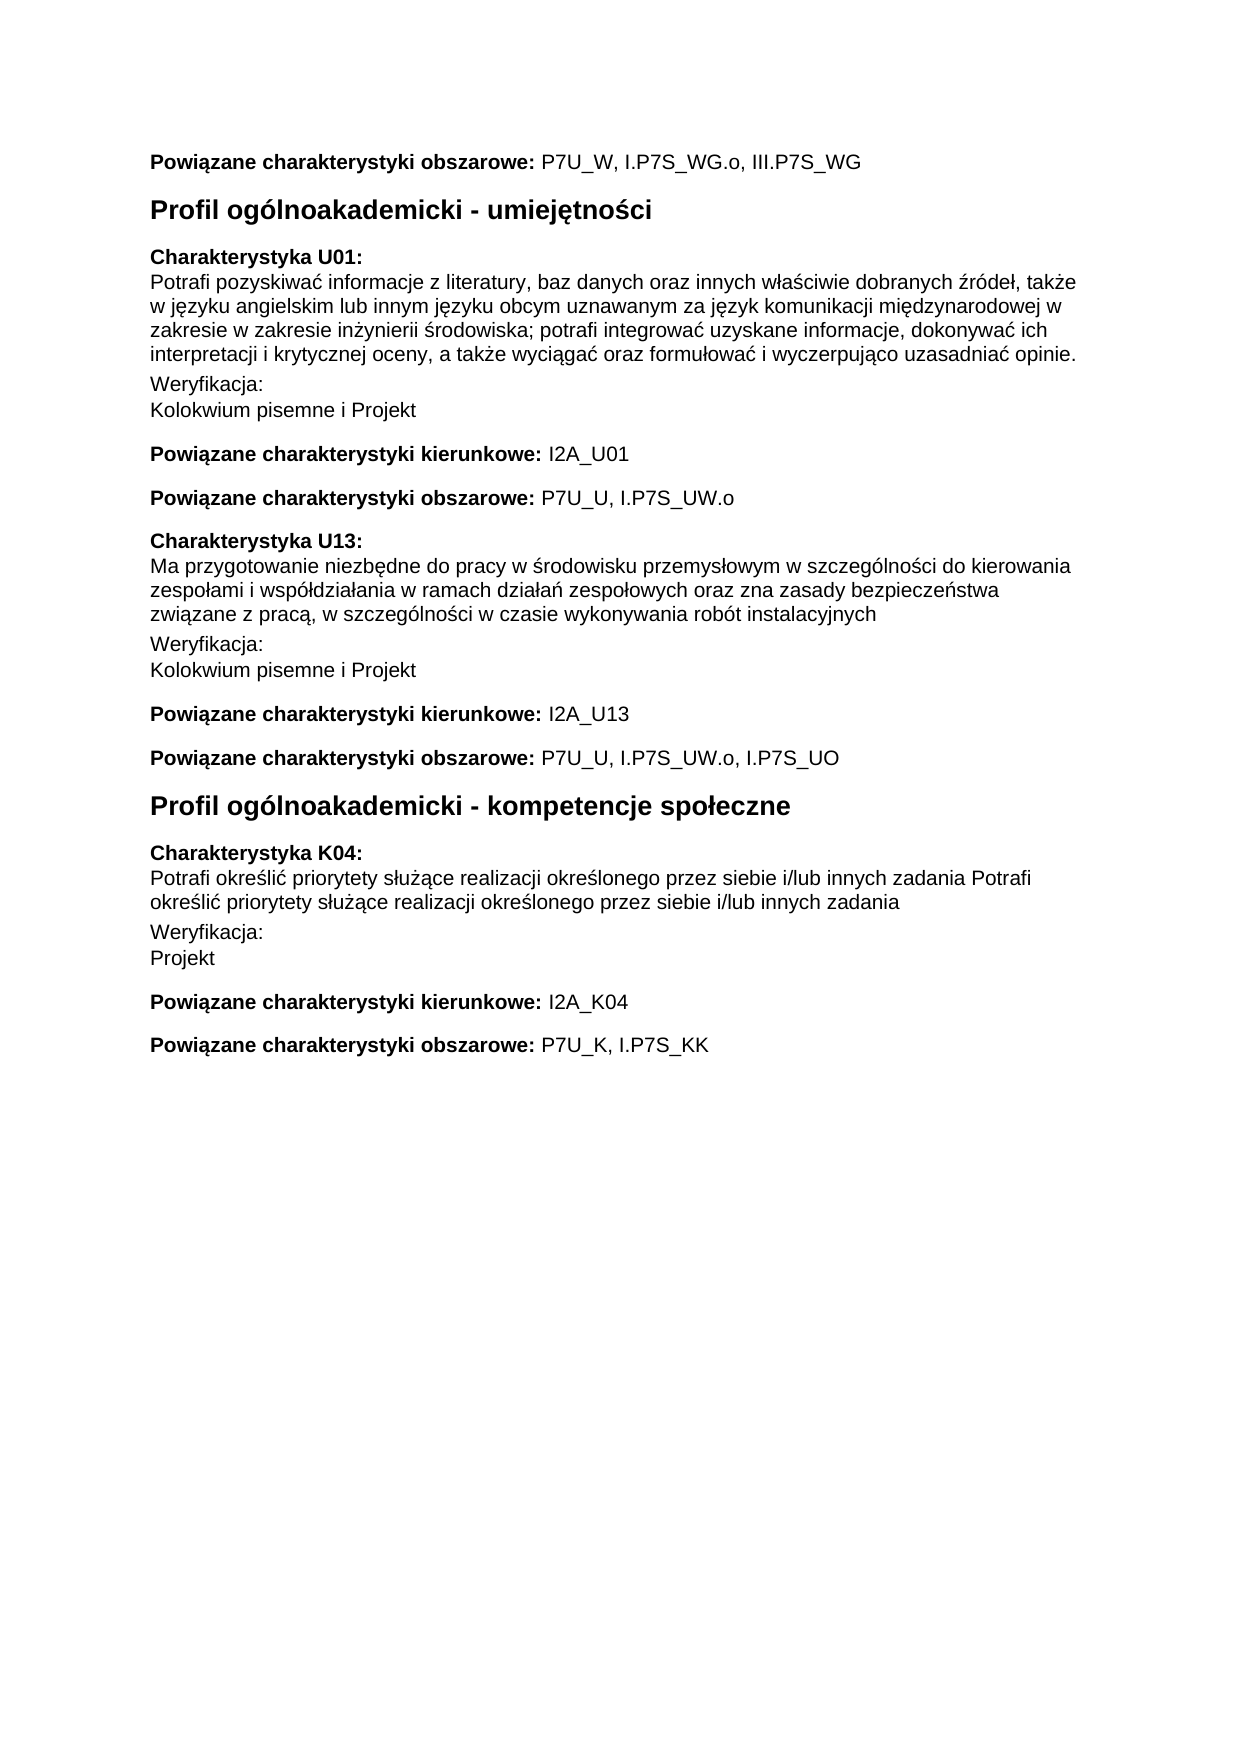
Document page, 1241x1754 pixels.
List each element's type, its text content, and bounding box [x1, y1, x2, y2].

text Kolokwium pisemne i Projekt [150, 658, 1090, 682]
text Powiązane charakterystyki kierunkowe: I2A_K04 [150, 989, 1090, 1013]
text Kolokwium pisemne i Projekt [150, 398, 1090, 422]
text Powiązane charakterystyki kierunkowe: I2A_U13 [150, 702, 1090, 726]
text Powiązane charakterystyki obszarowe: P7U_W, I.P7S_WG.o, III.P7S_WG [150, 150, 1090, 174]
text Powiązane charakterystyki obszarowe: P7U_K, I.P7S_KK [150, 1033, 1090, 1057]
text Potrafi określić priorytety służące realizacji określonego przez siebie i/lub innych zadania Potrafi określić priorytety służące realizacji określonego przez siebie i/lub innych zadania [150, 866, 1090, 913]
text Charakterystyka U13: [150, 529, 1090, 553]
subtitle Profil ogólnoakademicki - kompetencje społeczne [150, 789, 1090, 821]
text Weryfikacja: [150, 632, 1090, 656]
text Powiązane charakterystyki obszarowe: P7U_U, I.P7S_UW.o [150, 485, 1090, 509]
text Powiązane charakterystyki obszarowe: P7U_U, I.P7S_UW.o, I.P7S_UO [150, 746, 1090, 770]
text Weryfikacja: [150, 372, 1090, 396]
text Potrafi pozyskiwać informacje z literatury, baz danych oraz innych właściwie dobranych źródeł, także w języku angielskim lub innym języku obcym uznawanym za język komunikacji międzynarodowej w zakresie w zakresie inżynierii środowiska; potrafi integrować uzyskane informacje, dokonywać ich interpretacji i krytycznej oceny, a także wyciągać oraz formułować i wyczerpująco uzasadniać opinie. [150, 270, 1090, 366]
subtitle Profil ogólnoakademicki - umiejętności [150, 194, 1090, 225]
text Charakterystyka U01: [150, 245, 1090, 269]
text Powiązane charakterystyki kierunkowe: I2A_U01 [150, 442, 1090, 466]
text Projekt [150, 946, 1090, 970]
text Charakterystyka K04: [150, 841, 1090, 864]
text Ma przygotowanie niezbędne do pracy w środowisku przemysłowym w szczególności do kierowania zespołami i współdziałania w ramach działań zespołowych oraz zna zasady bezpieczeństwa związane z pracą, w szczególności w czasie wykonywania robót instalacyjnych [150, 554, 1090, 626]
text Weryfikacja: [150, 920, 1090, 944]
